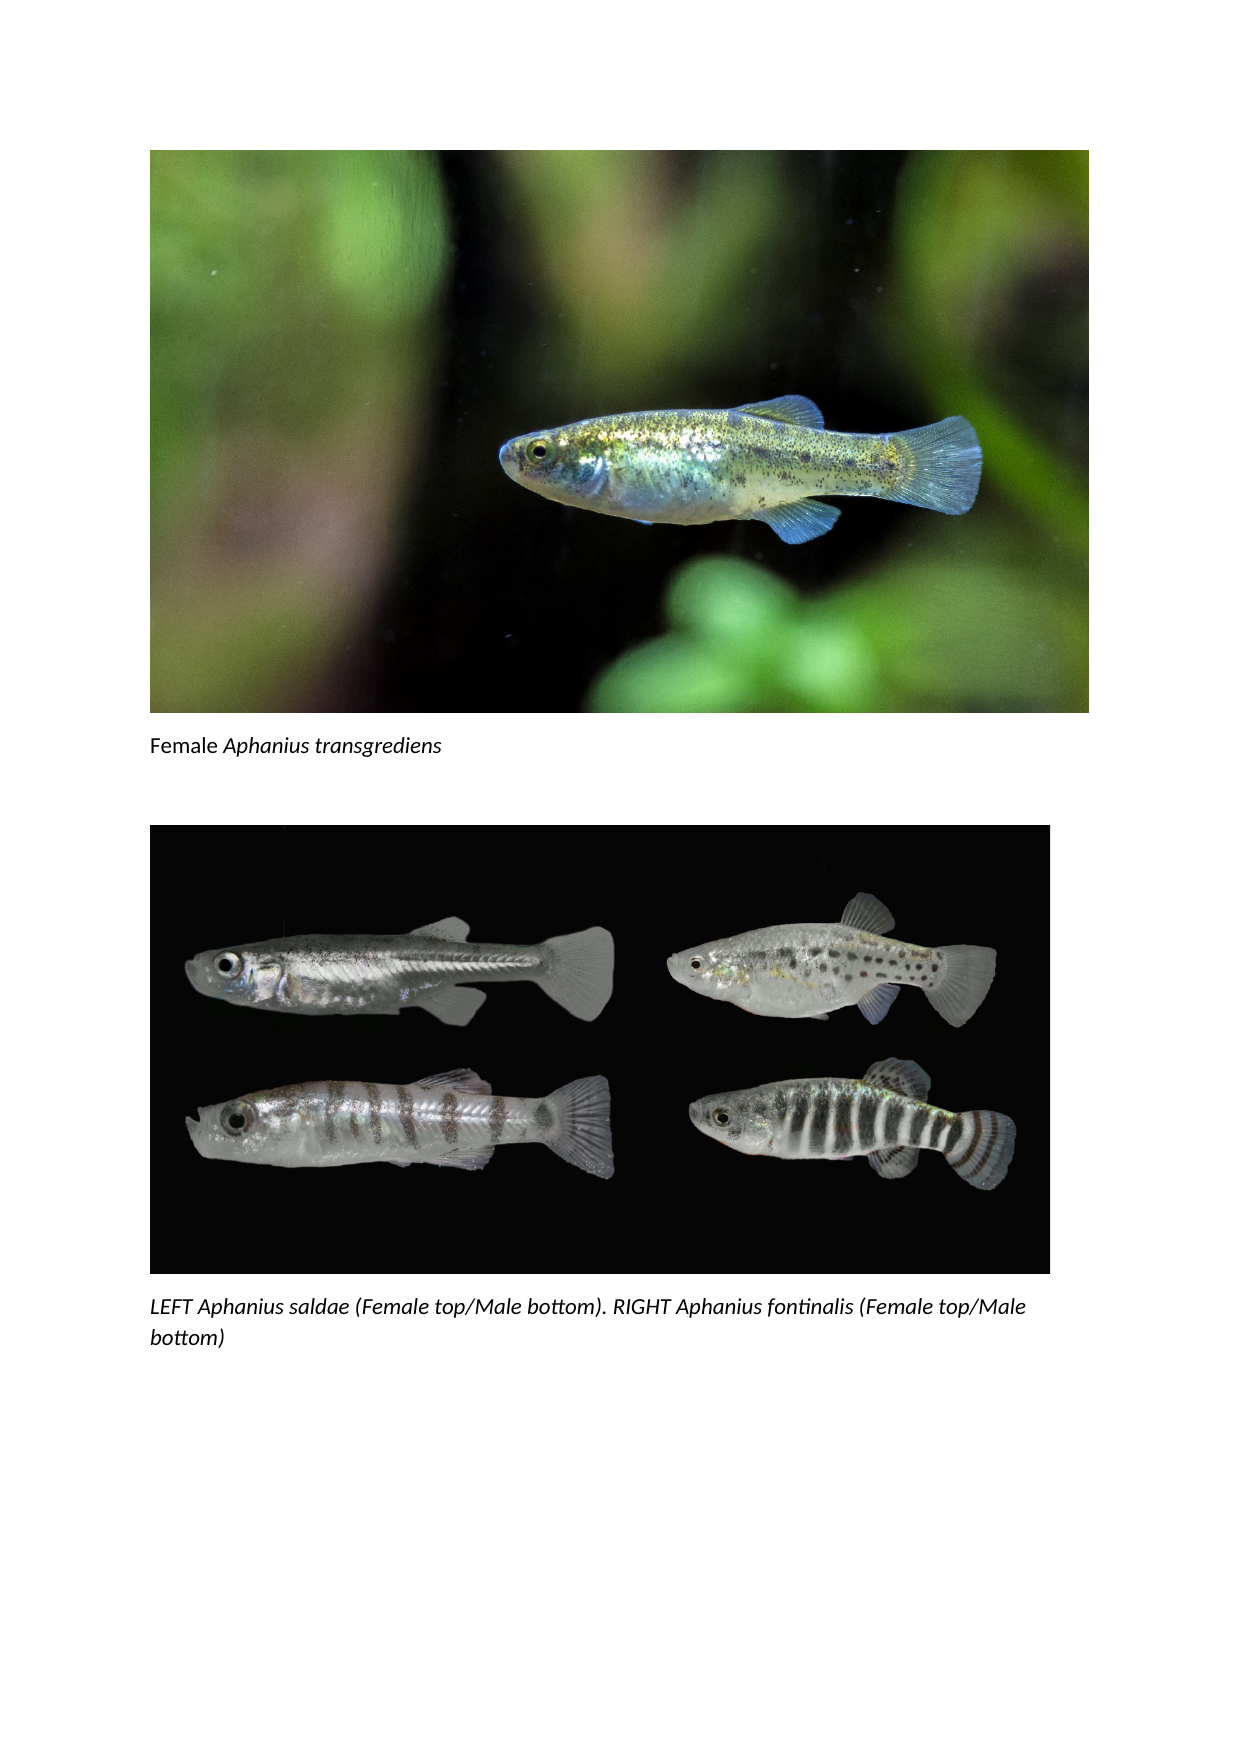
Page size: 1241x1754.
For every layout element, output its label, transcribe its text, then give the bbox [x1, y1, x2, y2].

text LEFT Aphanius saldae (Female top/Male bottom). RIGHT Aphanius fontinalis (Female top/Male bottom) [150, 1292, 1090, 1351]
text Female Aphanius transgrediens [150, 731, 1090, 759]
picture [150, 825, 1050, 1274]
picture [150, 150, 1089, 713]
